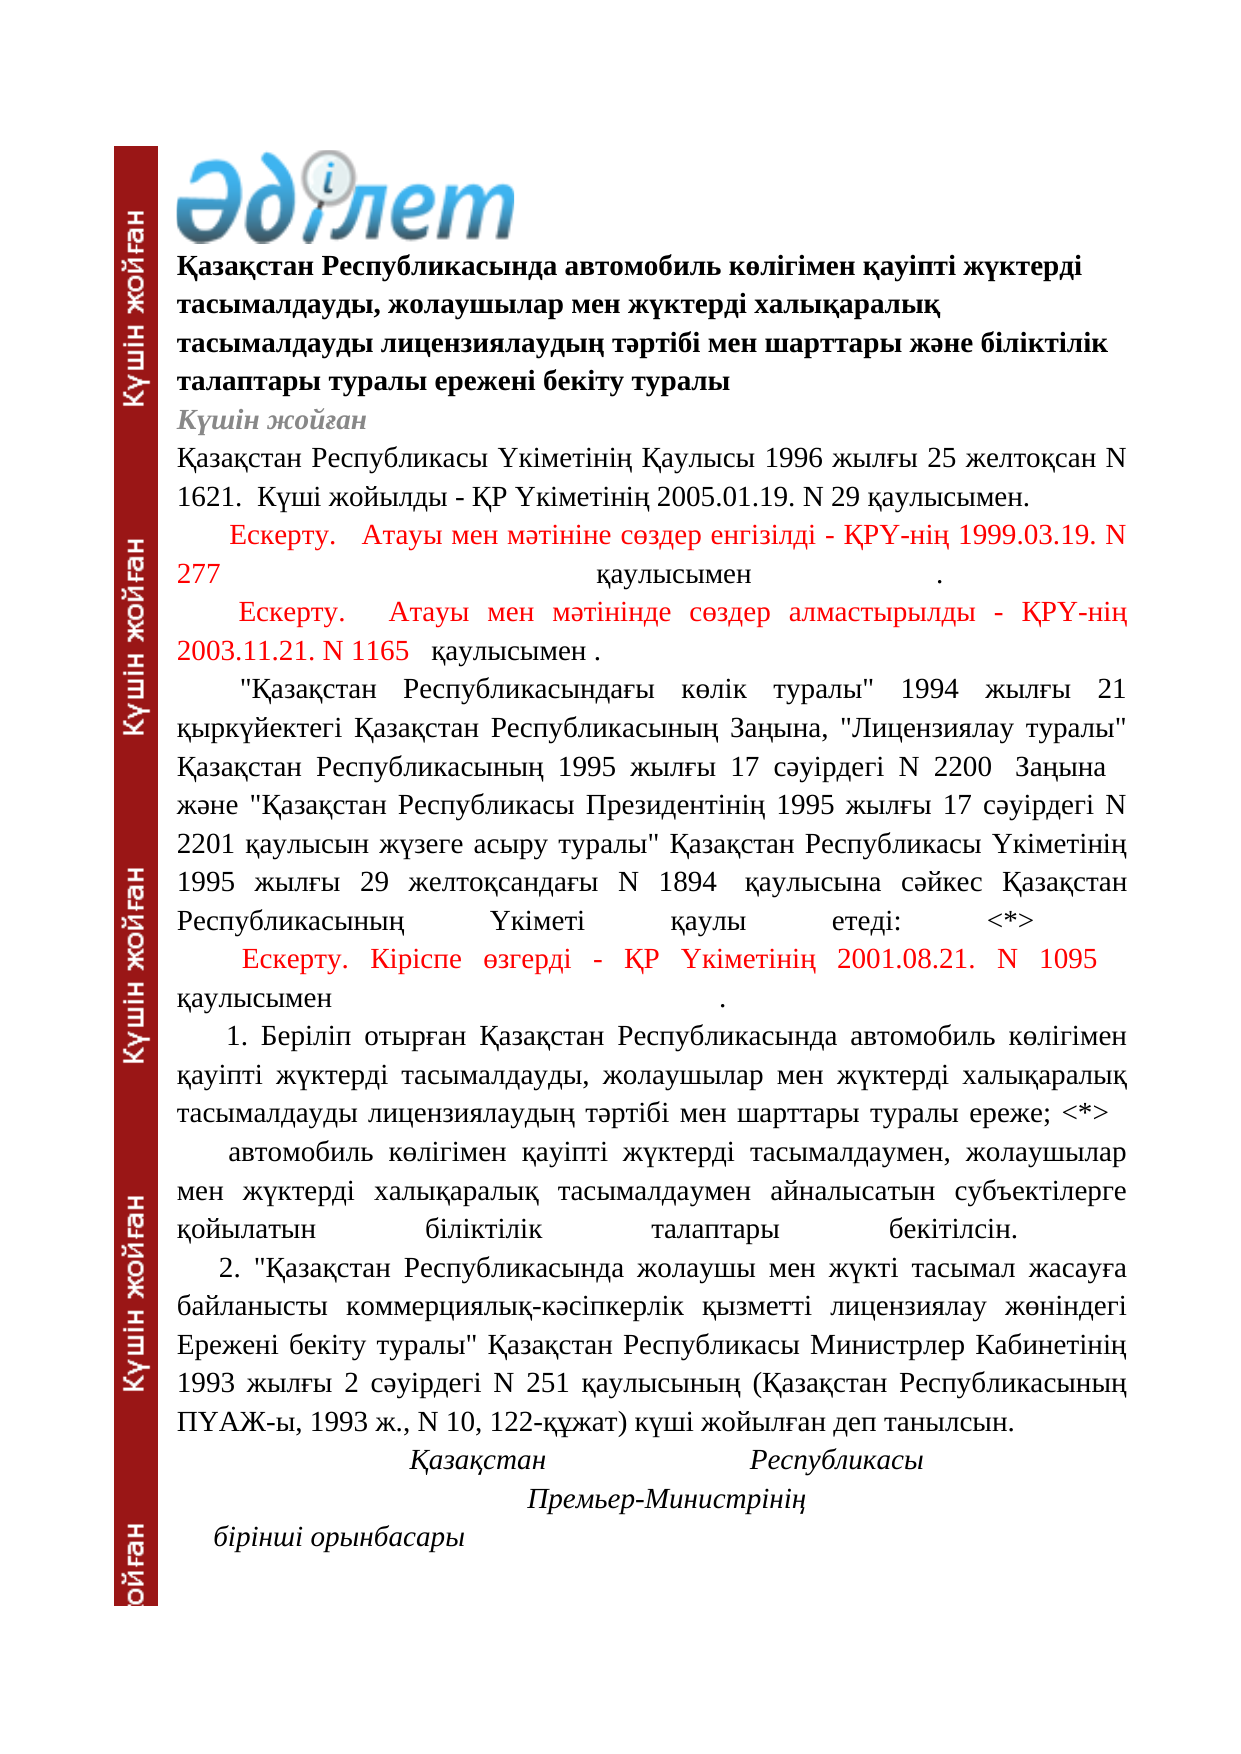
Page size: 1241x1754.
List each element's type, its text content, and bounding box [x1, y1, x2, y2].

picture [114, 1553, 158, 1606]
picture [176, 150, 515, 244]
picture [114, 146, 158, 248]
text Ескерту. Атауы мен мәтiнiне сөздер енгiзiлдi - ҚРҮ-нiң 1999.03.19. N 277 қаулысымен . Ескерту. Атауы мен мәтiнiнде сөздер алмастырылды - ҚРҮ-нiң 2003.11.21. N 1165 қаулысымен . [112, 517, 1128, 667]
text Қазақстан Республикасы Премьер-Министрiнiң бiрiншi орынбасары [112, 1442, 1128, 1553]
picture [114, 667, 158, 672]
text "Қазақстан Республикасындағы көлiк туралы" 1994 жылғы 21 қыркүйектегi Қазақстан Республикасының Заңына, "Лицензиялау туралы" Қазақстан Республикасының 1995 жылғы 17 сәуiрдегi N 2200 Заңына және "Қазақстан Республикасы Президентiнiң 1995 жылғы 17 сәуiрдегi N 2201 қаулысын жүзеге асыру туралы" Қазақстан Республикасы Үкiметiнiң 1995 жылғы 29 желтоқсандағы N 1894 қаулысына сәйкес Қазақстан Республикасының Үкiметi қаулы етедi: <*> Ескерту. Кіріспе өзгерді - ҚР Үкіметінiң 2001.08.21. N 1095 қаулысымен . 1. Берiлiп отырған Қазақстан Республикасында автомобиль көлiгiмен қауiптi жүктердi тасымалдауды, жолаушылар мен жүктердi халықаралық тасымалдауды лицензиялаудың тәртiбi мен шарттары туралы ереже; <*> автомобиль көлiгімен қауiптi жүктердi тасымалдаумен, жолаушылар мен жүктердi халықаралық тасымалдаумен айналысатын субъектiлерге қойылатын бiлiктiлiк талаптары бекiтiлсiн. 2. "Қазақстан Республикасында жолаушы мен жүктi тасымал жасауға байланысты коммерциялық-кәсiпкерлiк қызметтi лицензиялау жөнiндегi Ереженi бекiту туралы" Қазақстан Республикасы Министрлер Кабинетiнiң 1993 жылғы 2 сәуiрдегi N 251 қаулысының (Қазақстан Республикасының ПҮАЖ-ы, 1993 ж., N 10, 122-құжат) күшi жойылған деп танылсын. [112, 672, 1128, 1437]
text Қазақстан Республикасында автомобиль көлiгiмен қауiптi жүктердi тасымалдауды, жолаушылар мен жүктердi халықаралық тасымалдауды лицензиялаудың тәртiбi мен шарттары және бiлiктiлiк талаптары туралы ереженi бекiту туралы [112, 248, 1128, 397]
picture [114, 397, 158, 402]
picture [114, 1437, 158, 1442]
text Күшін жойған [112, 402, 1128, 435]
text Қазақстан Республикасы Үкiметiнiң Қаулысы 1996 жылғы 25 желтоқсан N 1621. Күші жойылды - ҚР Үкіметінің 2005.01.19. N 29 қаулысымен. [112, 440, 1128, 512]
picture [114, 512, 158, 517]
picture [114, 435, 158, 440]
